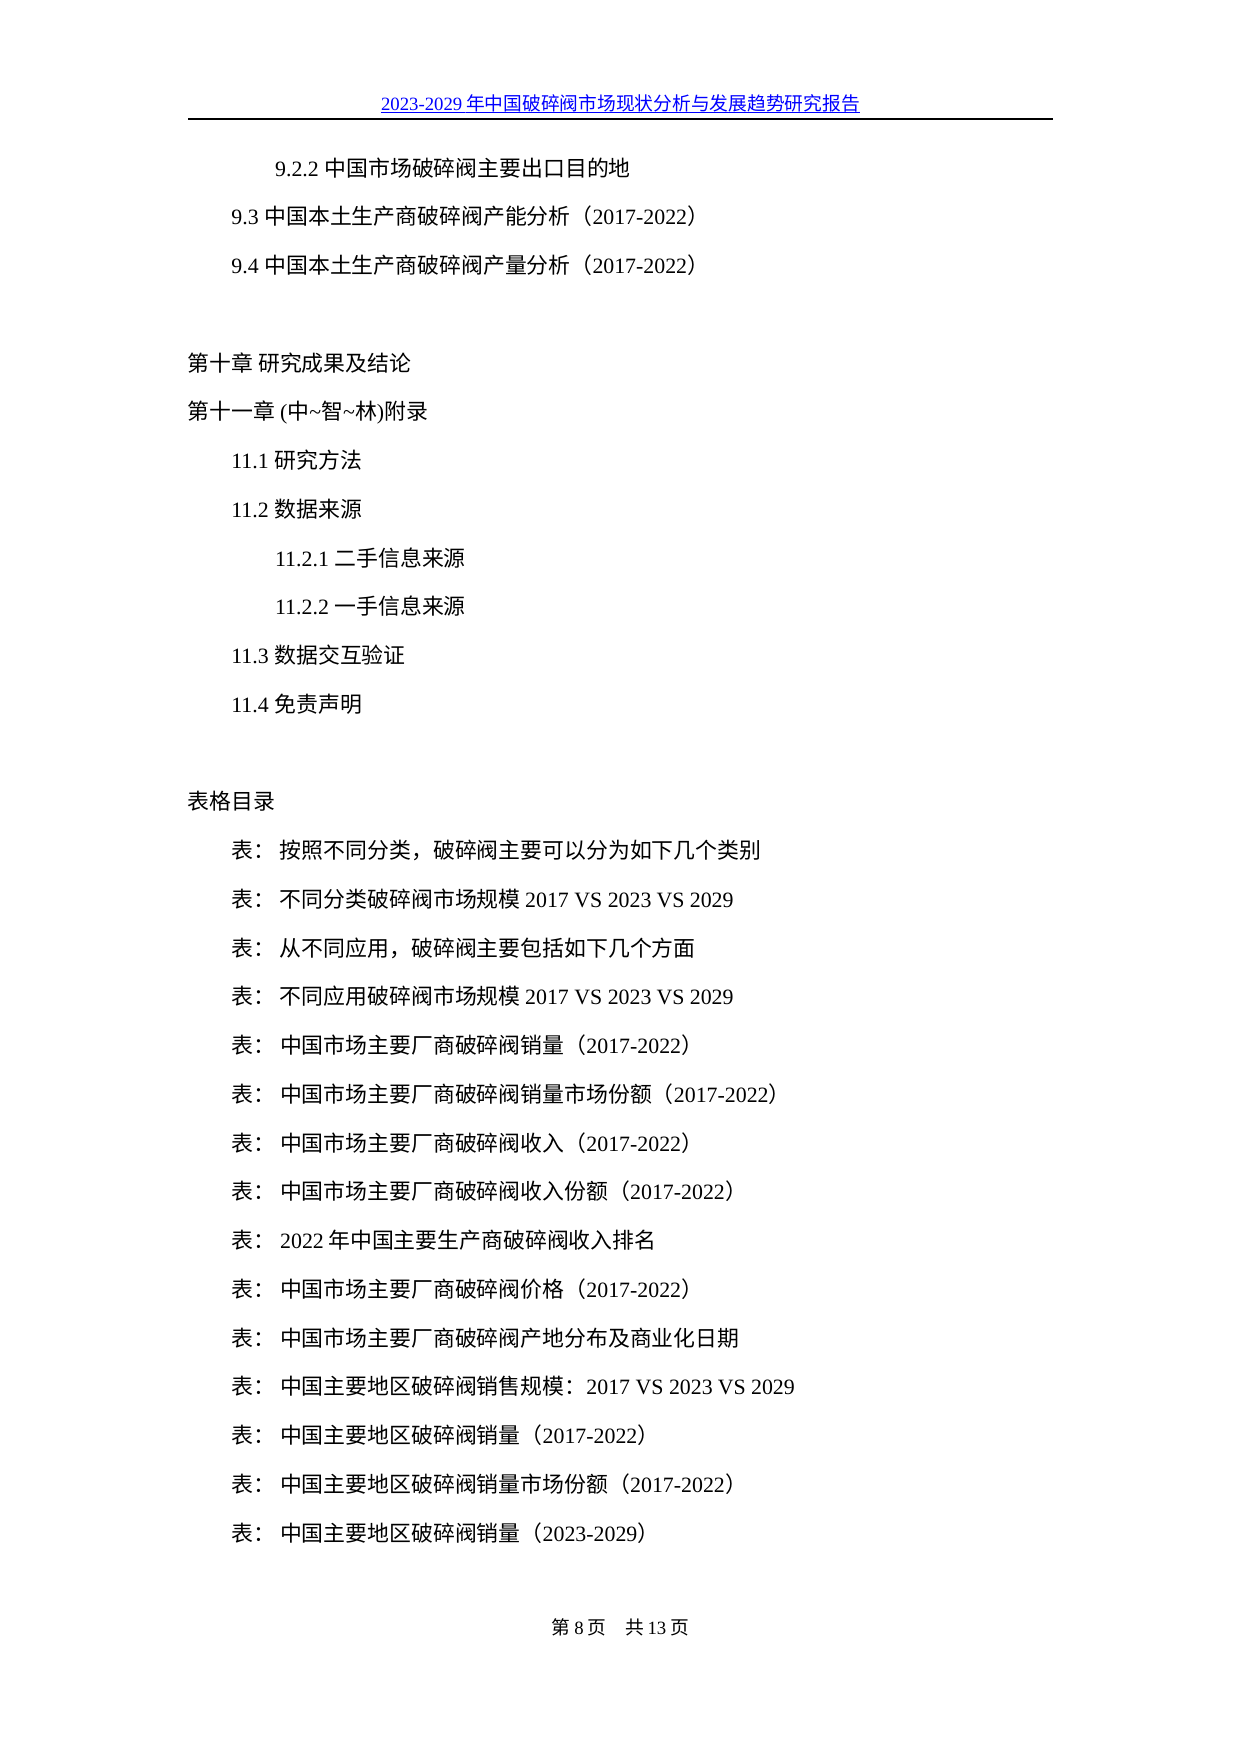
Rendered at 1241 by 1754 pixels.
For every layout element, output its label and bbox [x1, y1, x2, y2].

text [187, 150, 1053, 1548]
